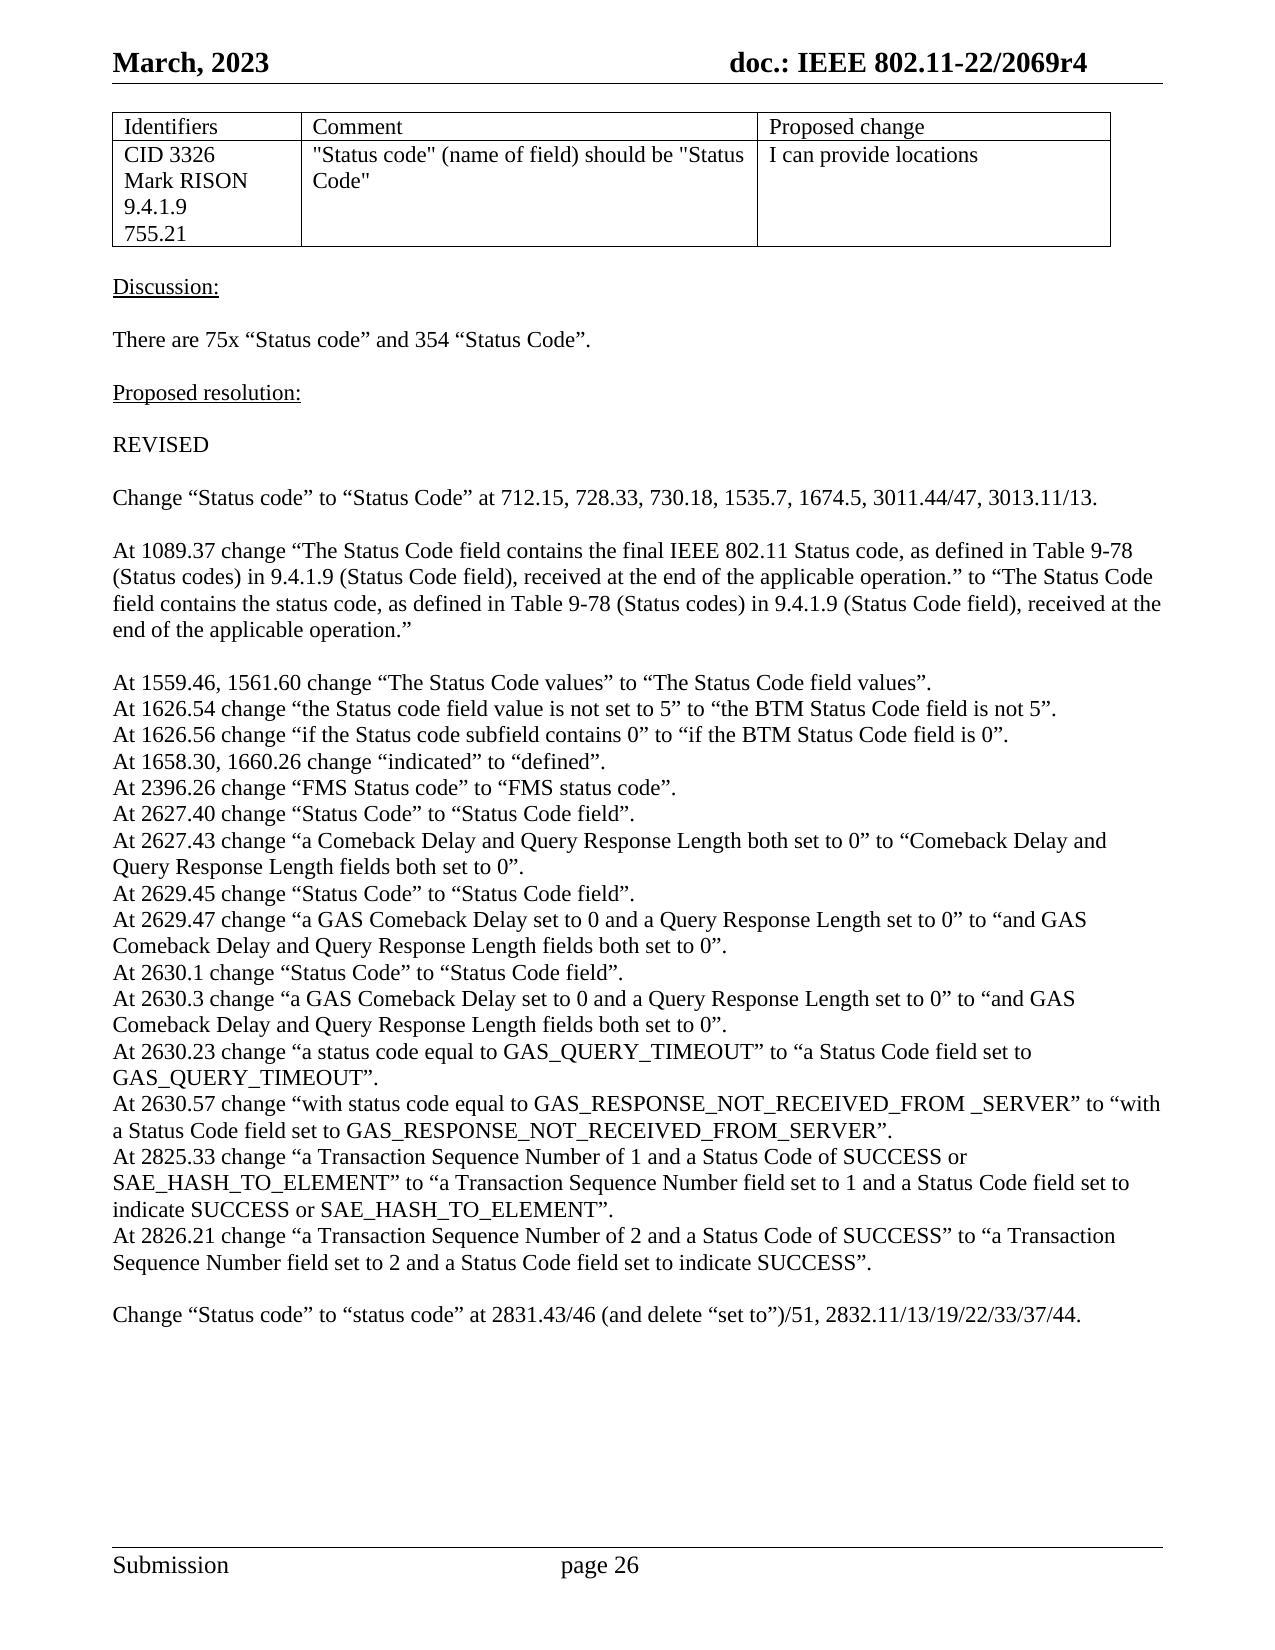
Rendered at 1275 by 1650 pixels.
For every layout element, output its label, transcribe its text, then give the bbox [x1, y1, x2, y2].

text Proposed resolution: [112, 379, 1163, 405]
text At 1626.54 change “the Status code field value is not set to 5” to “the BTM Status Code field is not 5”. [112, 695, 1163, 721]
text At 2629.45 change “Status Code” to “Status Code field”. [112, 879, 1163, 906]
text At 2630.23 change “a status code equal to GAS_QUERY_TIMEOUT” to “a Status Code field set to GAS_QUERY_TIMEOUT”. [112, 1038, 1163, 1090]
table_header Comment [302, 113, 757, 139]
text At 1658.30, 1660.26 change “indicated” to “defined”. [112, 748, 1163, 774]
text At 1089.37 change “The Status Code field contains the final IEEE 802.11 Status code, as defined in Table 9-78 (Status codes) in 9.4.1.9 (Status Code field), received at the end of the applicable operation.” to “The Status Code field contains the status code, as defined in Table 9-78 (Status codes) in 9.4.1.9 (Status Code field), received at the end of the applicable operation.” [112, 537, 1163, 642]
text At 2629.47 change “a GAS Comeback Delay set to 0 and a Query Response Length set to 0” to “and GAS Comeback Delay and Query Response Length fields both set to 0”. [112, 906, 1163, 959]
text At 2396.26 change “FMS Status code” to “FMS status code”. [112, 774, 1163, 801]
text At 2627.40 change “Status Code” to “Status Code field”. [112, 801, 1163, 827]
text At 2630.3 change “a GAS Comeback Delay set to 0 and a Query Response Length set to 0” to “and GAS Comeback Delay and Query Response Length fields both set to 0”. [112, 985, 1163, 1038]
text At 2630.1 change “Status Code” to “Status Code field”. [112, 959, 1163, 985]
table_header Proposed change [758, 113, 1110, 139]
text At 1559.46, 1561.60 change “The Status Code values” to “The Status Code field values”. [112, 669, 1163, 695]
table_header Identifiers [113, 113, 301, 139]
text At 2825.33 change “a Transaction Sequence Number of 1 and a Status Code of SUCCESS or SAE_HASH_TO_ELEMENT” to “a Transaction Sequence Number field set to 1 and a Status Code field set to indicate SUCCESS or SAE_HASH_TO_ELEMENT”. [112, 1143, 1163, 1222]
table_cell "Status code" (name of field) should be "Status Code" [302, 141, 757, 246]
text At 2630.57 change “with status code equal to GAS_RESPONSE_NOT_RECEIVED_FROM _SERVER” to “with a Status Code field set to GAS_RESPONSE_NOT_RECEIVED_FROM_SERVER”. [112, 1090, 1163, 1143]
text At 2627.43 change “a Comeback Delay and Query Response Length both set to 0” to “Comeback Delay and Query Response Length fields both set to 0”. [112, 827, 1163, 879]
text Change “Status code” to “Status Code” at 712.15, 728.33, 730.18, 1535.7, 1674.5, 3011.44/47, 3013.11/13. [112, 484, 1163, 511]
table_cell CID 3326 Mark RISON 9.4.1.9 755.21 [113, 141, 301, 246]
table_cell I can provide locations [758, 141, 1110, 246]
text At 2826.21 change “a Transaction Sequence Number of 2 and a Status Code of SUCCESS” to “a Transaction Sequence Number field set to 2 and a Status Code field set to indicate SUCCESS”. [112, 1222, 1163, 1275]
text Discussion: [112, 273, 1163, 300]
text Change “Status code” to “status code” at 2831.43/46 (and delete “set to”)/51, 2832.11/13/19/22/33/37/44. [112, 1301, 1163, 1328]
text There are 75x “Status code” and 354 “Status Code”. [112, 326, 1163, 352]
text REVISED [112, 432, 1163, 458]
text At 1626.56 change “if the Status code subfield contains 0” to “if the BTM Status Code field is 0”. [112, 721, 1163, 748]
